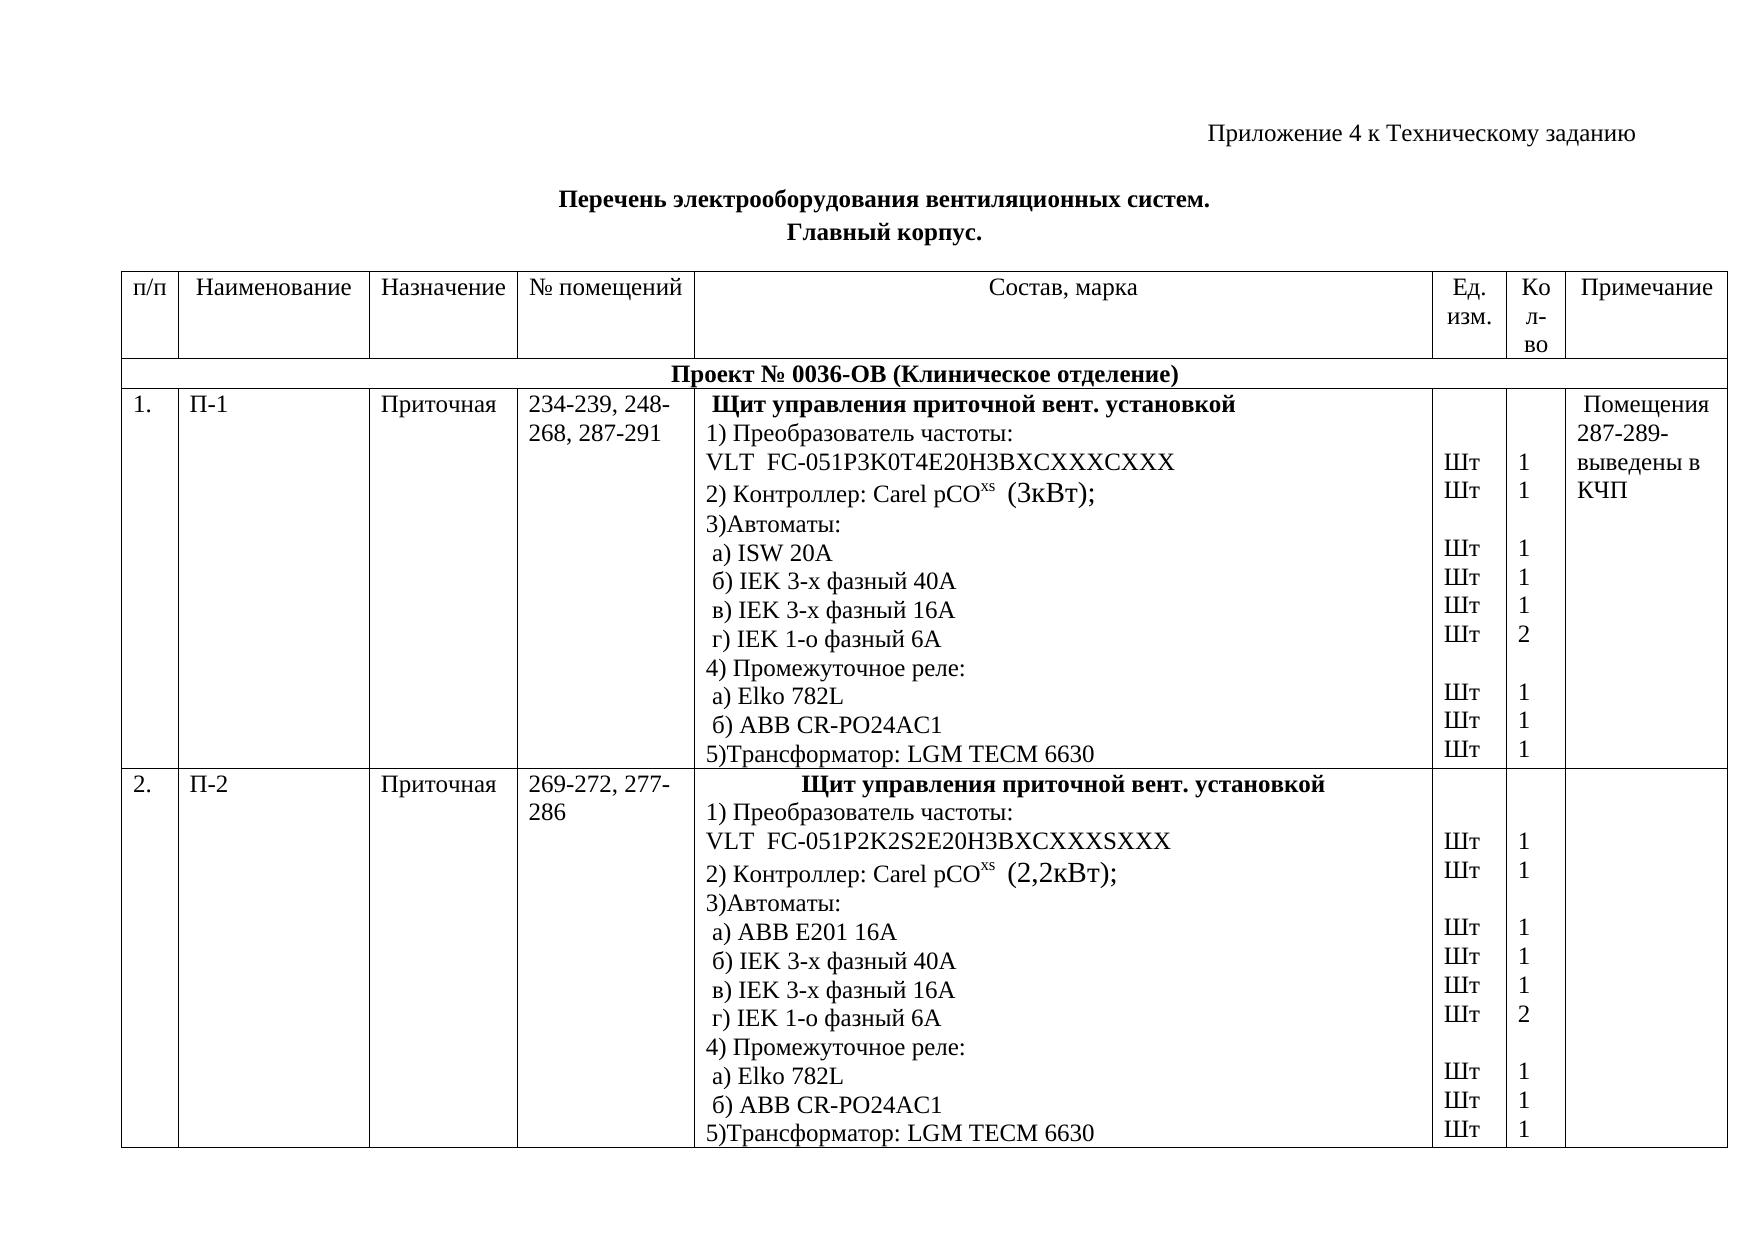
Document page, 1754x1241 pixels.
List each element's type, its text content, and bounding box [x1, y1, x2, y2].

table_header № помещений [518, 272, 694, 358]
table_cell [1433, 769, 1506, 1147]
text Перечень электрооборудования вентиляционных систем. [133, 184, 1636, 213]
table_cell 234-239, 248-268, 287-291 [518, 389, 694, 768]
table_header Примечание [1566, 272, 1727, 358]
table_cell Шт Шт Шт Шт Шт Шт Шт Шт Шт [1433, 389, 1506, 768]
table_header Состав, марка [695, 272, 1432, 358]
table_header Кол-во [1507, 272, 1565, 358]
table_header Назначение [370, 272, 517, 358]
table_cell Щит управления приточной вент. установкой 1) Преобразователь частоты: VLT FC-051P3K0T4E20H3BXCXXXCXXX 2) Контроллер: Carel pCOxs (3кВт); 3)Автоматы: а) ISW 20А б) IEK 3-х фазный 40А в) IEK 3-х фазный 16А г) IEK 1-о фазный 6А 4) Промежуточное реле: а) Elko 782L б) ABB CR-PO24AC1 5)Трансформатор: LGM TECM 6630 [695, 389, 1432, 768]
table_cell 1 1 1 1 1 2 1 1 1 [1507, 769, 1565, 1147]
table_cell Проект № 0036-ОВ (Клиническое отделение) [122, 359, 1727, 388]
table_cell 269-272, 277-286 [518, 769, 694, 1147]
table_header Наименование [179, 272, 369, 358]
text Главный корпус. [133, 217, 1636, 246]
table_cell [695, 769, 1432, 1147]
table_cell Приточная [370, 389, 517, 768]
table_cell П-1 [179, 389, 369, 768]
table_header Ед. изм. [1433, 272, 1506, 358]
table_cell 2. [122, 769, 178, 1147]
table_cell П-2 [179, 769, 369, 1147]
text Приложение 4 к Техническому заданию [133, 118, 1636, 147]
table_cell 1. [122, 389, 178, 768]
table_cell Приточная [370, 769, 517, 1147]
table_header п/п [122, 272, 178, 358]
table_cell [1566, 769, 1727, 1147]
table_cell 1 1 1 1 1 2 1 1 1 [1507, 389, 1565, 768]
table_cell Помещения 287-289- выведены в КЧП [1566, 389, 1727, 768]
